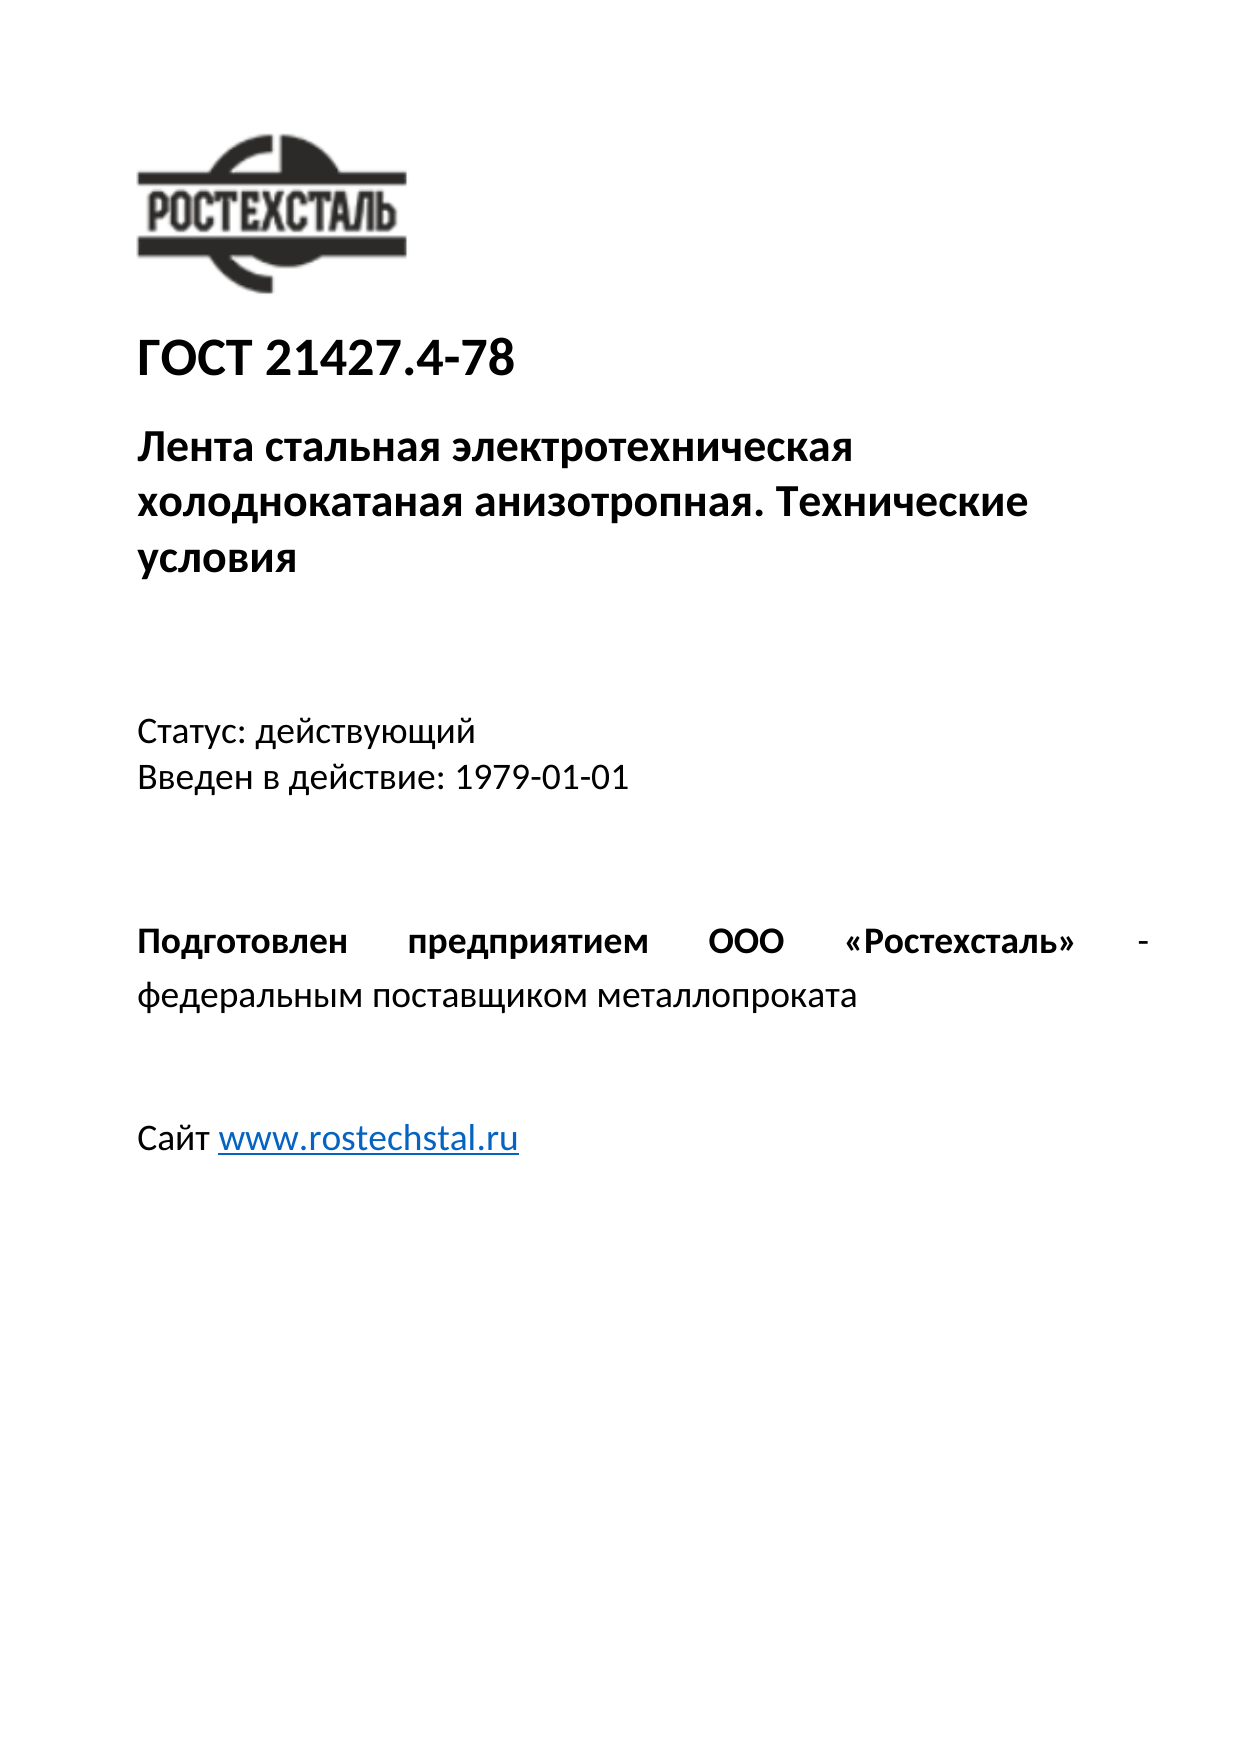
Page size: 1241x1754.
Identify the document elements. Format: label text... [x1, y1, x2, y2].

text ГОСТ 21427.4-78 [137, 322, 1183, 388]
text Подготовлен предприятием ООО «Ростехсталь» - федеральным поставщиком металлопроката [137, 917, 1149, 1017]
text Лента стальная электротехническая холоднокатаная анизотропная. Технические условия [137, 416, 1183, 584]
text Статус: действующий [137, 707, 1181, 753]
text Сайт www.rostechstal.ru [137, 1113, 1149, 1159]
picture [118, 123, 426, 309]
text Введен в действие: 1979-01-01 [137, 753, 1181, 799]
